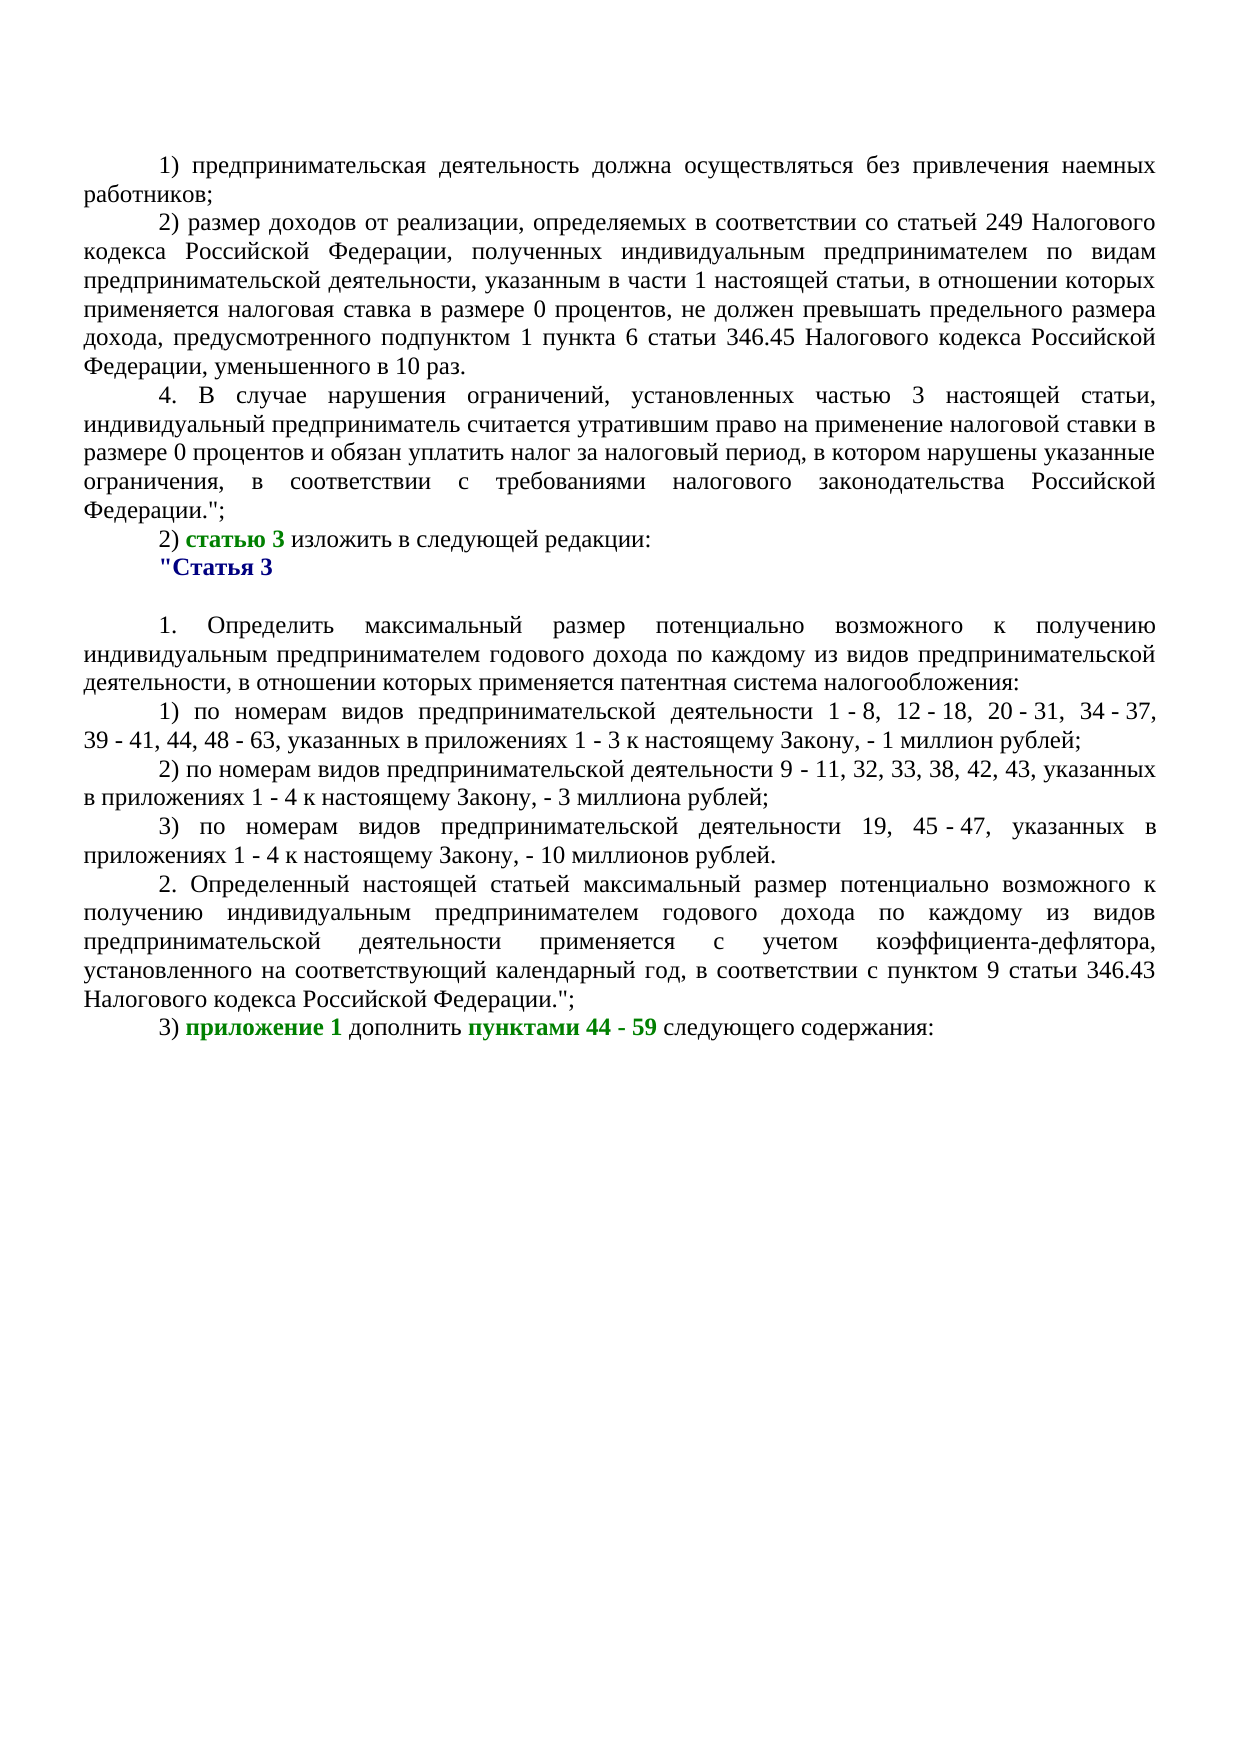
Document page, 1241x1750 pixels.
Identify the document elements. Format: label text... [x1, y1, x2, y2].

text 4. В случае нарушения ограничений, установленных частью 3 настоящей статьи, индивидуальный предприниматель считается утратившим право на применение налоговой ставки в размере 0 процентов и обязан уплатить налог за налоговый период, в котором нарушены указанные ограничения, в соответствии с требованиями налогового законодательства Российской Федерации."; [83, 380, 1157, 524]
text 2) статью 3 изложить в следующей редакции: [83, 524, 1157, 552]
text 2. Определенный настоящей статьей максимальный размер потенциально возможного к получению индивидуальным предпринимателем годового дохода по каждому из видов предпринимательской деятельности применяется с учетом коэффициента-дефлятора, установленного на соответствующий календарный год, в соответствии с пунктом 9 статьи 346.43 Налогового кодекса Российской Федерации."; [83, 869, 1157, 1012]
text 3) по номерам видов предпринимательской деятельности 19, 45 - 47, указанных в приложениях 1 - 4 к настоящему Закону, - 10 миллионов рублей. [83, 811, 1157, 869]
text 1) предпринимательская деятельность должна осуществляться без привлечения наемных работников; [83, 150, 1157, 207]
text 2) размер доходов от реализации, определяемых в соответствии со статьей 249 Налогового кодекса Российской Федерации, полученных индивидуальным предпринимателем по видам предпринимательской деятельности, указанным в части 1 настоящей статьи, в отношении которых применяется налоговая ставка в размере 0 процентов, не должен превышать предельного размера дохода, предусмотренного подпунктом 1 пункта 6 статьи 346.45 Налогового кодекса Российской Федерации, уменьшенного в 10 раз. [83, 207, 1157, 380]
text 1. Определить максимальный размер потенциально возможного к получению индивидуальным предпринимателем годового дохода по каждому из видов предпринимательской деятельности, в отношении которых применяется патентная система налогообложения: [83, 610, 1157, 696]
text "Статья 3 [158, 552, 1157, 581]
text 2) по номерам видов предпринимательской деятельности 9 - 11, 32, 33, 38, 42, 43, указанных в приложениях 1 - 4 к настоящему Закону, - 3 миллиона рублей; [83, 754, 1157, 811]
text 3) приложение 1 дополнить пунктами 44 - 59 следующего содержания: [83, 1012, 1157, 1041]
text 1) по номерам видов предпринимательской деятельности 1 - 8, 12 - 18, 20 - 31, 34 - 37, 39 - 41, 44, 48 - 63, указанных в приложениях 1 - 3 к настоящему Закону, - 1 миллион рублей; [83, 696, 1157, 754]
